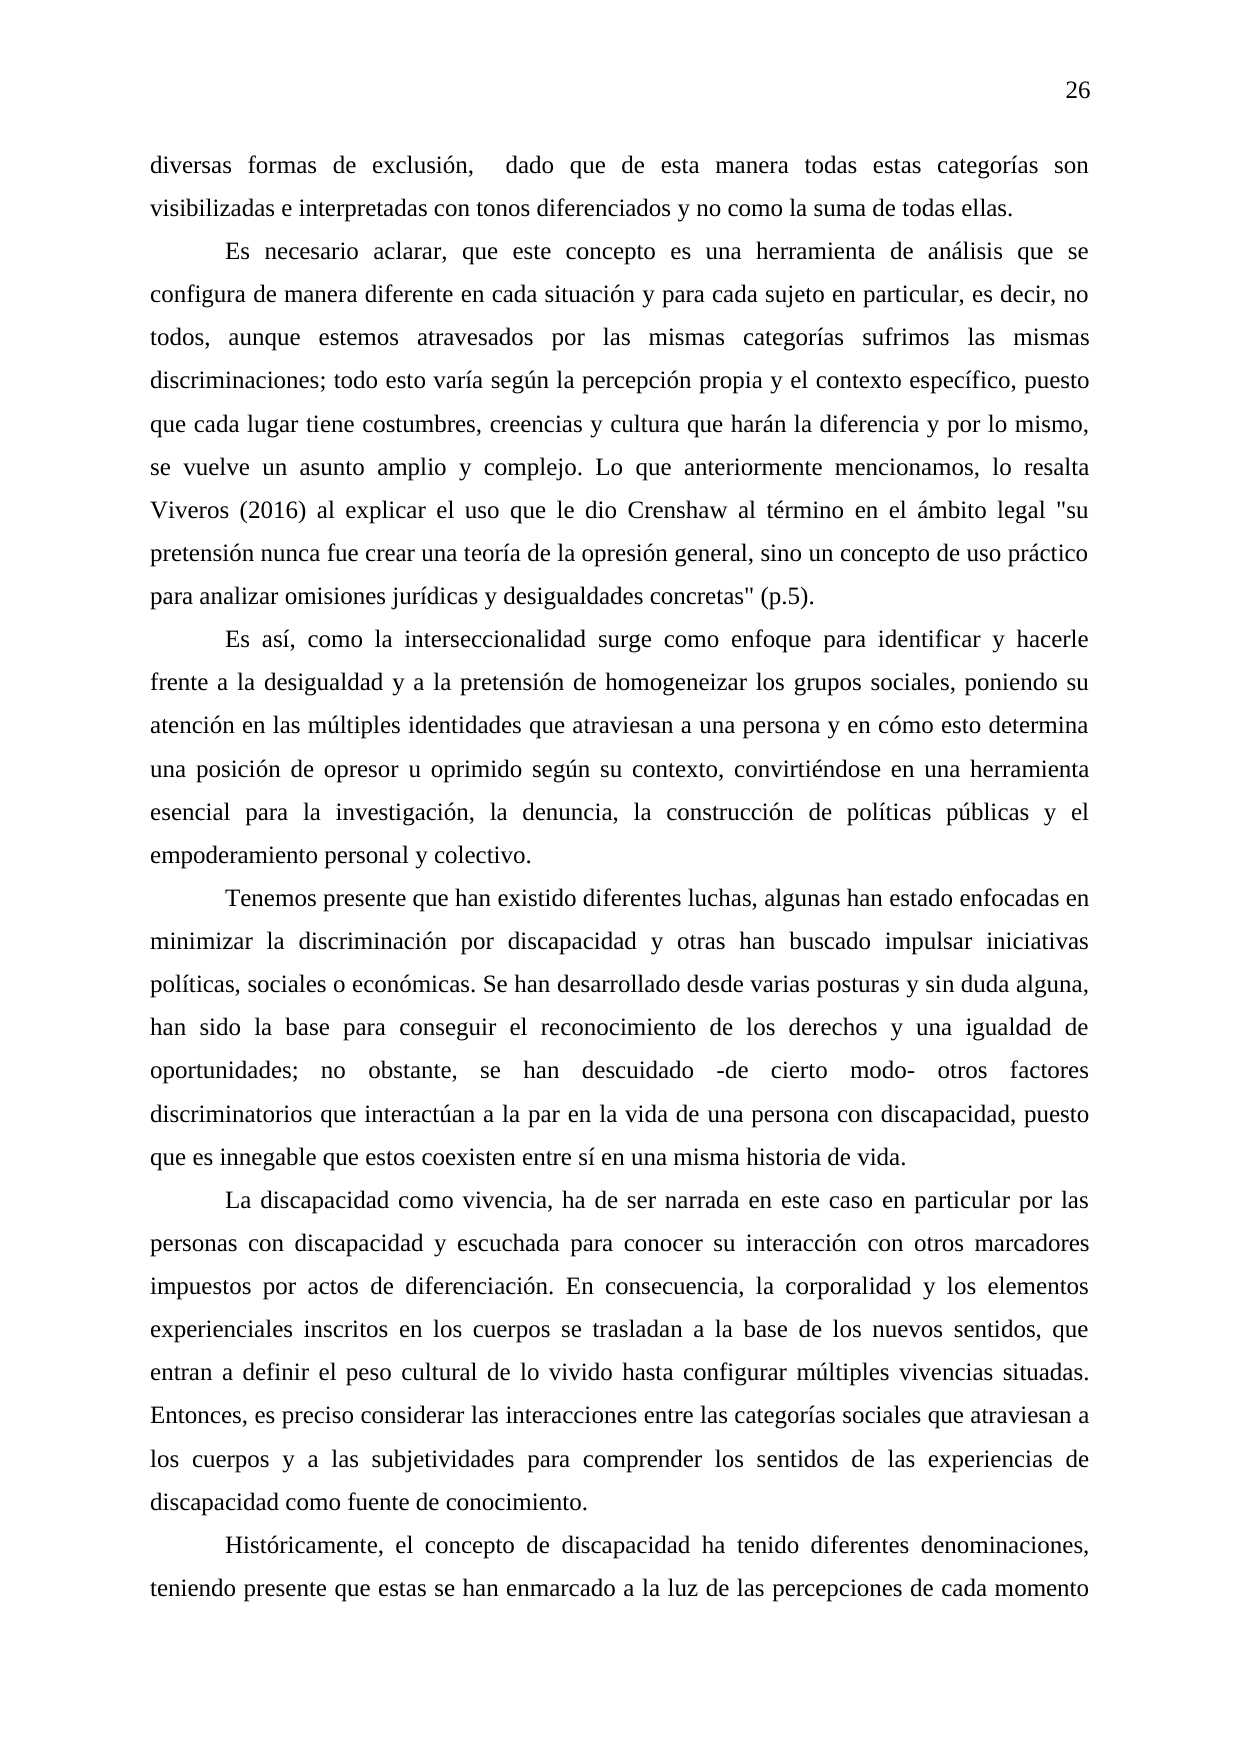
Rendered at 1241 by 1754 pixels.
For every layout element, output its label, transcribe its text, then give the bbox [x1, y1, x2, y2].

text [150, 150, 1090, 222]
text Tenemos presente que han existido diferentes luchas, algunas han estado enfocadas en minimizar la discriminación por discapacidad y otras han buscado impulsar iniciativas políticas, sociales o económicas. Se han desarrollado desde varias posturas y sin duda alguna, han sido la base para conseguir el reconocimiento de los derechos y una igualdad de oportunidades; no obstante, se han descuidado -de cierto modo- otros factores discriminatorios que interactúan a la par en la vida de una persona con discapacidad, puesto que es innegable que estos coexisten entre sí en una misma historia de vida. [150, 883, 1090, 1171]
text La discapacidad como vivencia, ha de ser narrada en este caso en particular por las personas con discapacidad y escuchada para conocer su interacción con otros marcadores impuestos por actos de diferenciación. En consecuencia, la corporalidad y los elementos experienciales inscritos en los cuerpos se trasladan a la base de los nuevos sentidos, que entran a definir el peso cultural de lo vivido hasta configurar múltiples vivencias situadas. Entonces, es preciso considerar las interacciones entre las categorías sociales que atraviesan a los cuerpos y a las subjetividades para comprender los sentidos de las experiencias de discapacidad como fuente de conocimiento. [150, 1185, 1090, 1516]
text Es necesario aclarar, que este concepto es una herramienta de análisis que se configura de manera diferente en cada situación y para cada sujeto en particular, es decir, no todos, aunque estemos atravesados por las mismas categorías sufrimos las mismas discriminaciones; todo esto varía según la percepción propia y el contexto específico, puesto que cada lugar tiene costumbres, creencias y cultura que harán la diferencia y por lo mismo, se vuelve un asunto amplio y complejo. Lo que anteriormente mencionamos, lo resalta Viveros (2016) al explicar el uso que le dio Crenshaw al término en el ámbito legal "su pretensión nunca fue crear una teoría de la opresión general, sino un concepto de uso práctico para analizar omisiones jurídicas y desigualdades concretas" (p.5). [150, 236, 1090, 610]
text Es así, como la interseccionalidad surge como enfoque para identificar y hacerle frente a la desigualdad y a la pretensión de homogeneizar los grupos sociales, poniendo su atención en las múltiples identidades que atraviesan a una persona y en cómo esto determina una posición de opresor u oprimido según su contexto, convirtiéndose en una herramienta esencial para la investigación, la denuncia, la construcción de políticas públicas y el empoderamiento personal y colectivo. [150, 624, 1090, 869]
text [150, 1530, 1090, 1602]
